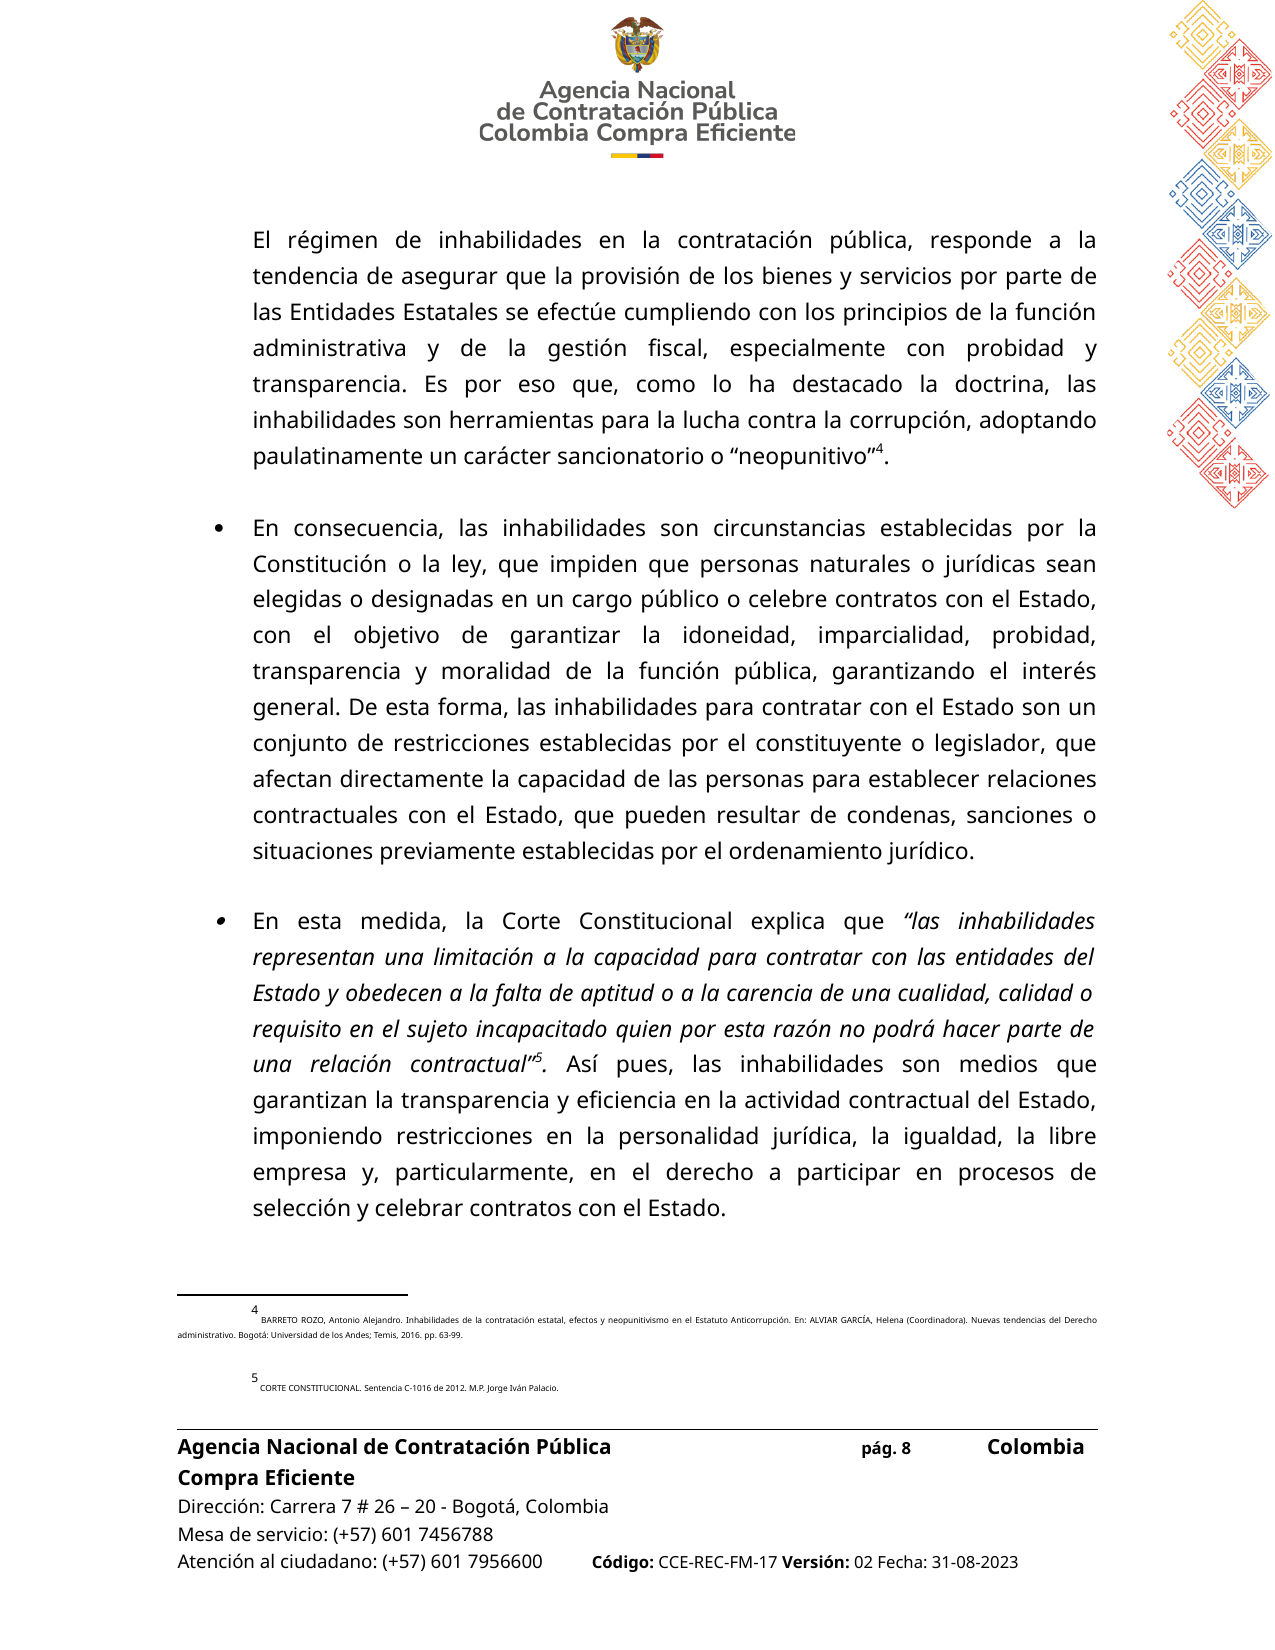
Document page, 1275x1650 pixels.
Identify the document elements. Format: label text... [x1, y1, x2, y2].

picture [479, 17, 796, 158]
list En esta medida, la Corte Constitucional explica que “las inhabilidades representan una limitación a la capacidad para contratar con las entidades del Estado y obedecen a la falta de aptitud o a la carencia de una cualidad, calidad o requisito en el sujeto incapacitado quien por esta razón no podrá hacer parte de una relación contractual”. Así pues, las inhabilidades son medios que garantizan la transparencia y eficiencia en la actividad contractual del Estado, imponiendo restricciones en la personalidad jurídica, la igualdad, la libre empresa y, particularmente, en el derecho a participar en procesos de selección y celebrar contratos con el Estado. [215, 905, 1098, 1223]
list En consecuencia, las inhabilidades son circunstancias establecidas por la Constitución o la ley, que impiden que personas naturales o jurídicas sean elegidas o designadas en un cargo público o celebre contratos con el Estado, con el objetivo de garantizar la idoneidad, imparcialidad, probidad, transparencia y moralidad de la función pública, garantizando el interés general. De esta forma, las inhabilidades para contratar con el Estado son un conjunto de restricciones establecidas por el constituyente o legislador, que afectan directamente la capacidad de las personas para establecer relaciones contractuales con el Estado, que pueden resultar de condenas, sanciones o situaciones previamente establecidas por el ordenamiento jurídico. [215, 512, 1098, 866]
picture [1165, 0, 1272, 506]
list El régimen de inhabilidades son prohibiciones para concurrir a los procedimientos de selección y para contratar con el Estado, que se derivan i) de la existencia de comportamientos reprochables o de sanciones anteriormente impuestas, ii) de vínculos personales relaticos al parentesco o al estado civil o iii) de una actividad u oficio que se desempeñó en el pasado. El régimen de inhabilidades en la contratación pública, responde a la tendencia de asegurar que la provisión de los bienes y servicios por parte de las Entidades Estatales se efectúe cumpliendo con los principios de la función administrativa y de la gestión fiscal, especialmente con probidad y transparencia. Es por eso que, como lo ha destacado la doctrina, las inhabilidades son herramientas para la lucha contra la corrupción, adoptando paulatinamente un carácter sancionatorio o “neopunitivo”. [215, 224, 1098, 471]
